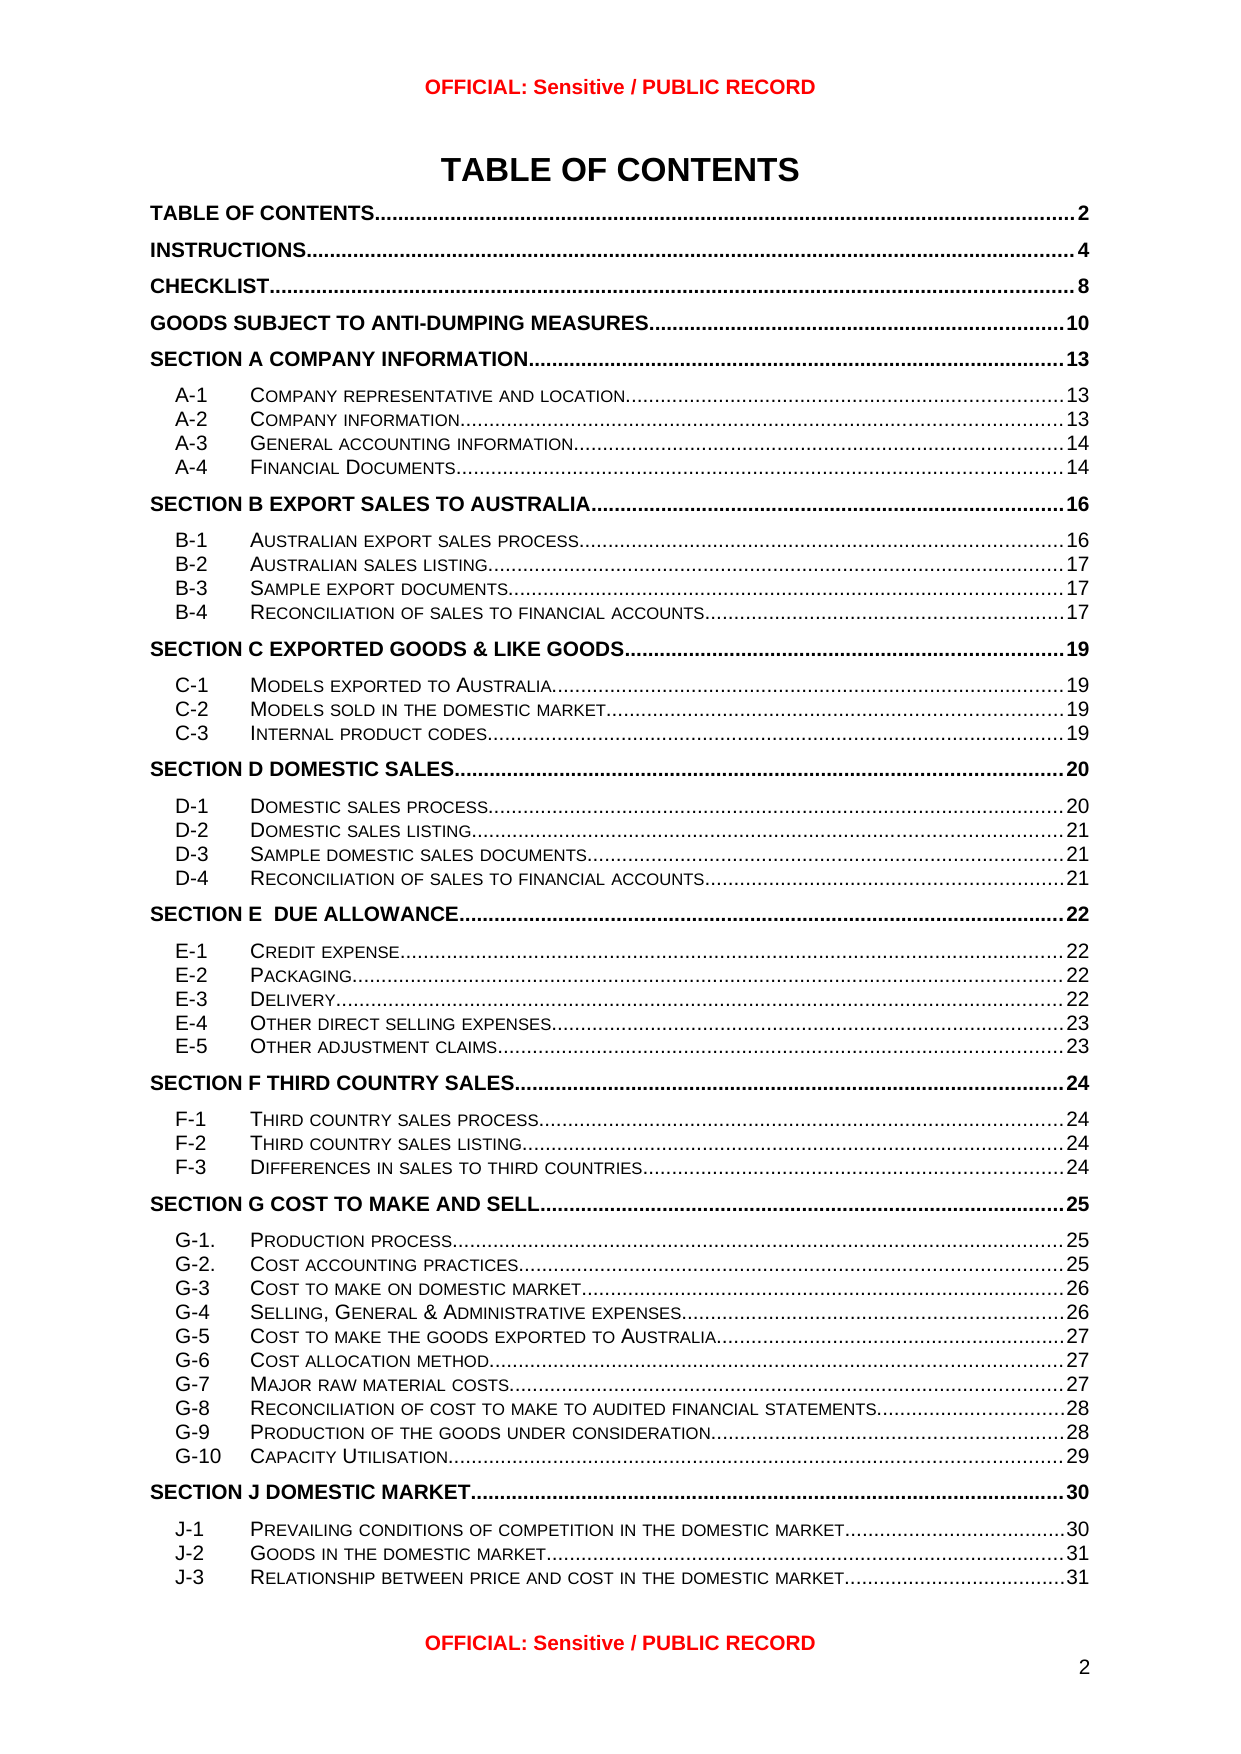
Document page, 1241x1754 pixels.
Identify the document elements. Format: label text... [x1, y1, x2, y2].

text E-4 Other direct selling expenses 23 [175, 1010, 1090, 1034]
text J-2 Goods in the domestic market 31 [175, 1541, 1090, 1564]
text F-1 Third country sales process 24 [175, 1107, 1090, 1131]
text B-1 Australian export sales process 16 [175, 528, 1090, 552]
text A-1 Company representative and location 13 [175, 383, 1090, 407]
text G-9 Production of the goods under consideration 28 [175, 1420, 1090, 1444]
text B-2 Australian sales listing 17 [175, 552, 1090, 576]
text B-4 Reconciliation of sales to financial accounts 17 [175, 600, 1090, 624]
text E-3 Delivery 22 [175, 986, 1090, 1010]
text E-1 Credit expense 22 [175, 938, 1090, 962]
text Section C Exported goods & like goods 19 [150, 636, 1090, 660]
text C-2 Models sold in the domestic market 19 [175, 697, 1090, 721]
text Instructions 4 [150, 237, 1090, 261]
text G-4 Selling, General & Administrative expenses 26 [175, 1300, 1090, 1324]
text J-3 Relationship between price and cost in the domestic market 31 [175, 1564, 1090, 1588]
text Section F Third country sales 24 [150, 1071, 1090, 1095]
text G-1. Production process 25 [175, 1228, 1090, 1252]
subtitle Table of contents [150, 150, 1090, 188]
text C-1 Models exported to Australia 19 [175, 673, 1090, 697]
text G-8 Reconciliation of cost to make to audited financial statements 28 [175, 1396, 1090, 1420]
text G-7 Major raw material costs 27 [175, 1372, 1090, 1396]
text Section A Company information 13 [150, 347, 1090, 371]
text G-3 Cost to make on domestic market 26 [175, 1276, 1090, 1300]
text G-10 Capacity Utilisation 29 [175, 1444, 1090, 1468]
text G-5 Cost to make the goods exported to Australia 27 [175, 1324, 1090, 1348]
text A-3 General accounting information 14 [175, 431, 1090, 455]
text D-2 Domestic sales listing 21 [175, 818, 1090, 842]
text Section B Export sales to Australia 16 [150, 492, 1090, 516]
text E-5 Other adjustment claims 23 [175, 1034, 1090, 1058]
text Section D Domestic sales 20 [150, 757, 1090, 781]
text Table of contents 2 [150, 201, 1090, 225]
text D-4 Reconciliation of sales to financial accounts 21 [175, 866, 1090, 889]
text G-2. Cost accounting practices 25 [175, 1252, 1090, 1276]
text Section G Cost to make and sell 25 [150, 1192, 1090, 1216]
text C-3 Internal product codes 19 [175, 721, 1090, 745]
text E-2 Packaging 22 [175, 962, 1090, 986]
text G-6 Cost allocation method 27 [175, 1348, 1090, 1372]
text A-4 Financial Documents 14 [175, 455, 1090, 479]
text D-3 Sample domestic sales documents 21 [175, 842, 1090, 866]
text A-2 Company information 13 [175, 407, 1090, 431]
text Section J Domestic Market 30 [150, 1480, 1090, 1504]
text B-3 Sample export documents 17 [175, 576, 1090, 600]
text Section E Due allowance 22 [150, 902, 1090, 926]
text F-3 Differences in sales to third countries 24 [175, 1155, 1090, 1179]
text F-2 Third country sales listing 24 [175, 1131, 1090, 1155]
text D-1 Domestic sales process 20 [175, 794, 1090, 818]
text J-1 Prevailing conditions of competition in the domestic market 30 [175, 1517, 1090, 1541]
text Checklist 8 [150, 274, 1090, 298]
text Goods subject to Anti-dumping measures 10 [150, 310, 1090, 334]
